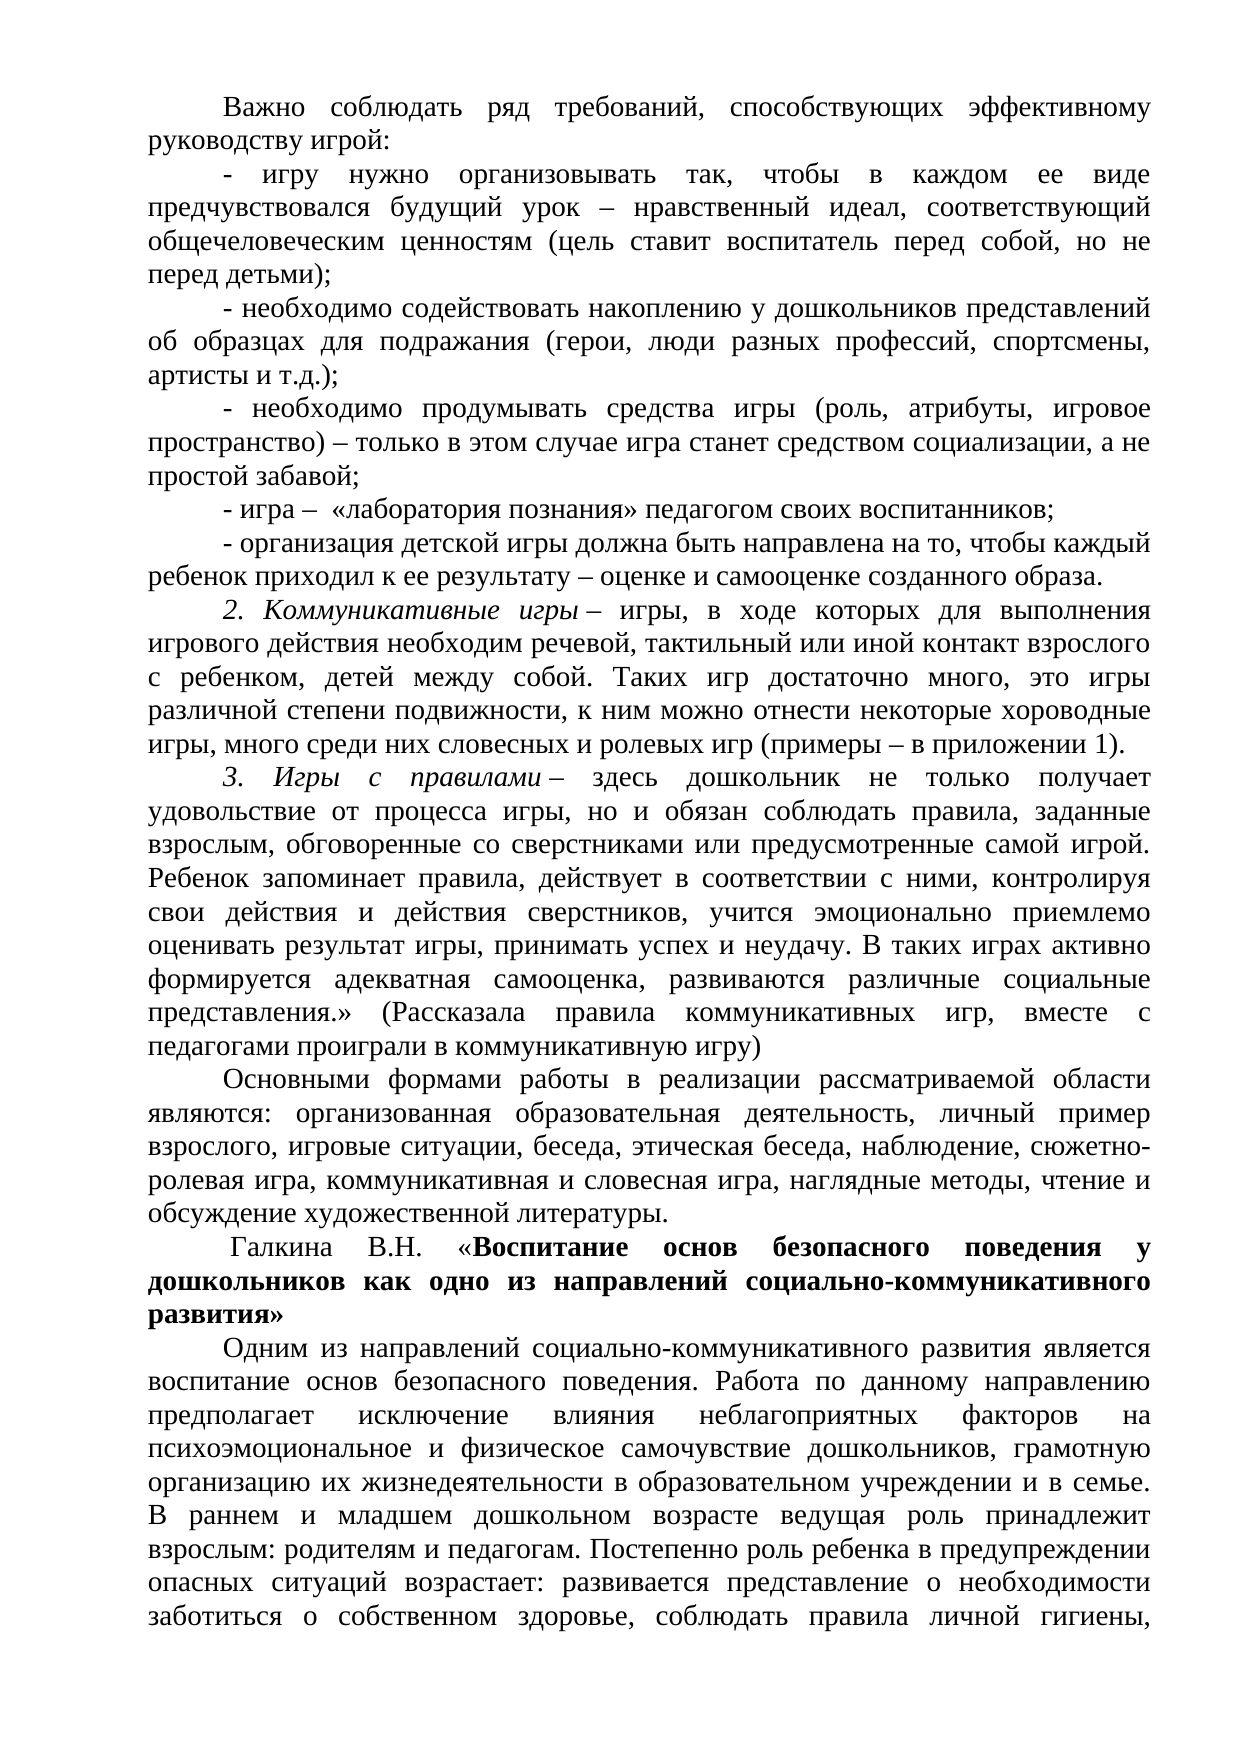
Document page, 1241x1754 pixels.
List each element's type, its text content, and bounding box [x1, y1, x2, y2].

text - игра – «лаборатория познания» педагогом своих воспитанников; [148, 491, 1152, 525]
text Основными формами работы в реализации рассматриваемой области являются: организованная образовательная деятельность, личный пример взрослого, игровые ситуации, беседа, этическая беседа, наблюдение, сюжетно-ролевая игра, коммуникативная и словесная игра, наглядные методы, чтение и обсуждение художественной литературы. [148, 1061, 1152, 1229]
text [148, 1330, 1152, 1632]
text 3. Игры с правилами – здесь дошкольник не только получает удовольствие от процесса игры, но и обязан соблюдать правила, заданные взрослым, обговоренные со сверстниками или предусмотренные самой игрой. Ребенок запоминает правила, действует в соответствии с ними, контролируя свои действия и действия сверстников, учится эмоционально приемлемо оценивать результат игры, принимать успех и неудачу. В таких играх активно формируется адекватная самооценка, развиваются различные социальные представления.» (Рассказала правила коммуникативных игр, вместе с педагогами проиграли в коммуникативную игру) [148, 759, 1152, 1061]
text Важно соблюдать ряд требований, способствующих эффективному руководству игрой: [148, 89, 1152, 156]
text 2. Коммуникативные игры – игры, в ходе которых для выполнения игрового действия необходим речевой, тактильный или иной контакт взрослого с ребенком, детей между собой. Таких игр достаточно много, это игры различной степени подвижности, к ним можно отнести некоторые хороводные игры, много среди них словесных и ролевых игр (примеры – в приложении 1). [148, 592, 1152, 759]
text - организация детской игры должна быть направлена на то, чтобы каждый ребенок приходил к ее результату – оценке и самооценке созданного образа. [148, 525, 1152, 592]
text - необходимо содействовать накоплению у дошкольников представлений об образцах для подражания (герои, люди разных профессий, спортсмены, артисты и т.д.); [148, 290, 1152, 391]
text Галкина В.Н. «Воспитание основ безопасного поведения у дошкольников как одно из направлений социально-коммуникативного развития» [148, 1229, 1152, 1330]
text - игру нужно организовывать так, чтобы в каждом ее виде предчувствовался будущий урок – нравственный идеал, соответствующий общечеловеческим ценностям (цель ставит воспитатель перед собой, но не перед детьми); [148, 156, 1152, 290]
text - необходимо продумывать средства игры (роль, атрибуты, игровое пространство) – только в этом случае игра станет средством социализации, а не простой забавой; [148, 391, 1152, 491]
